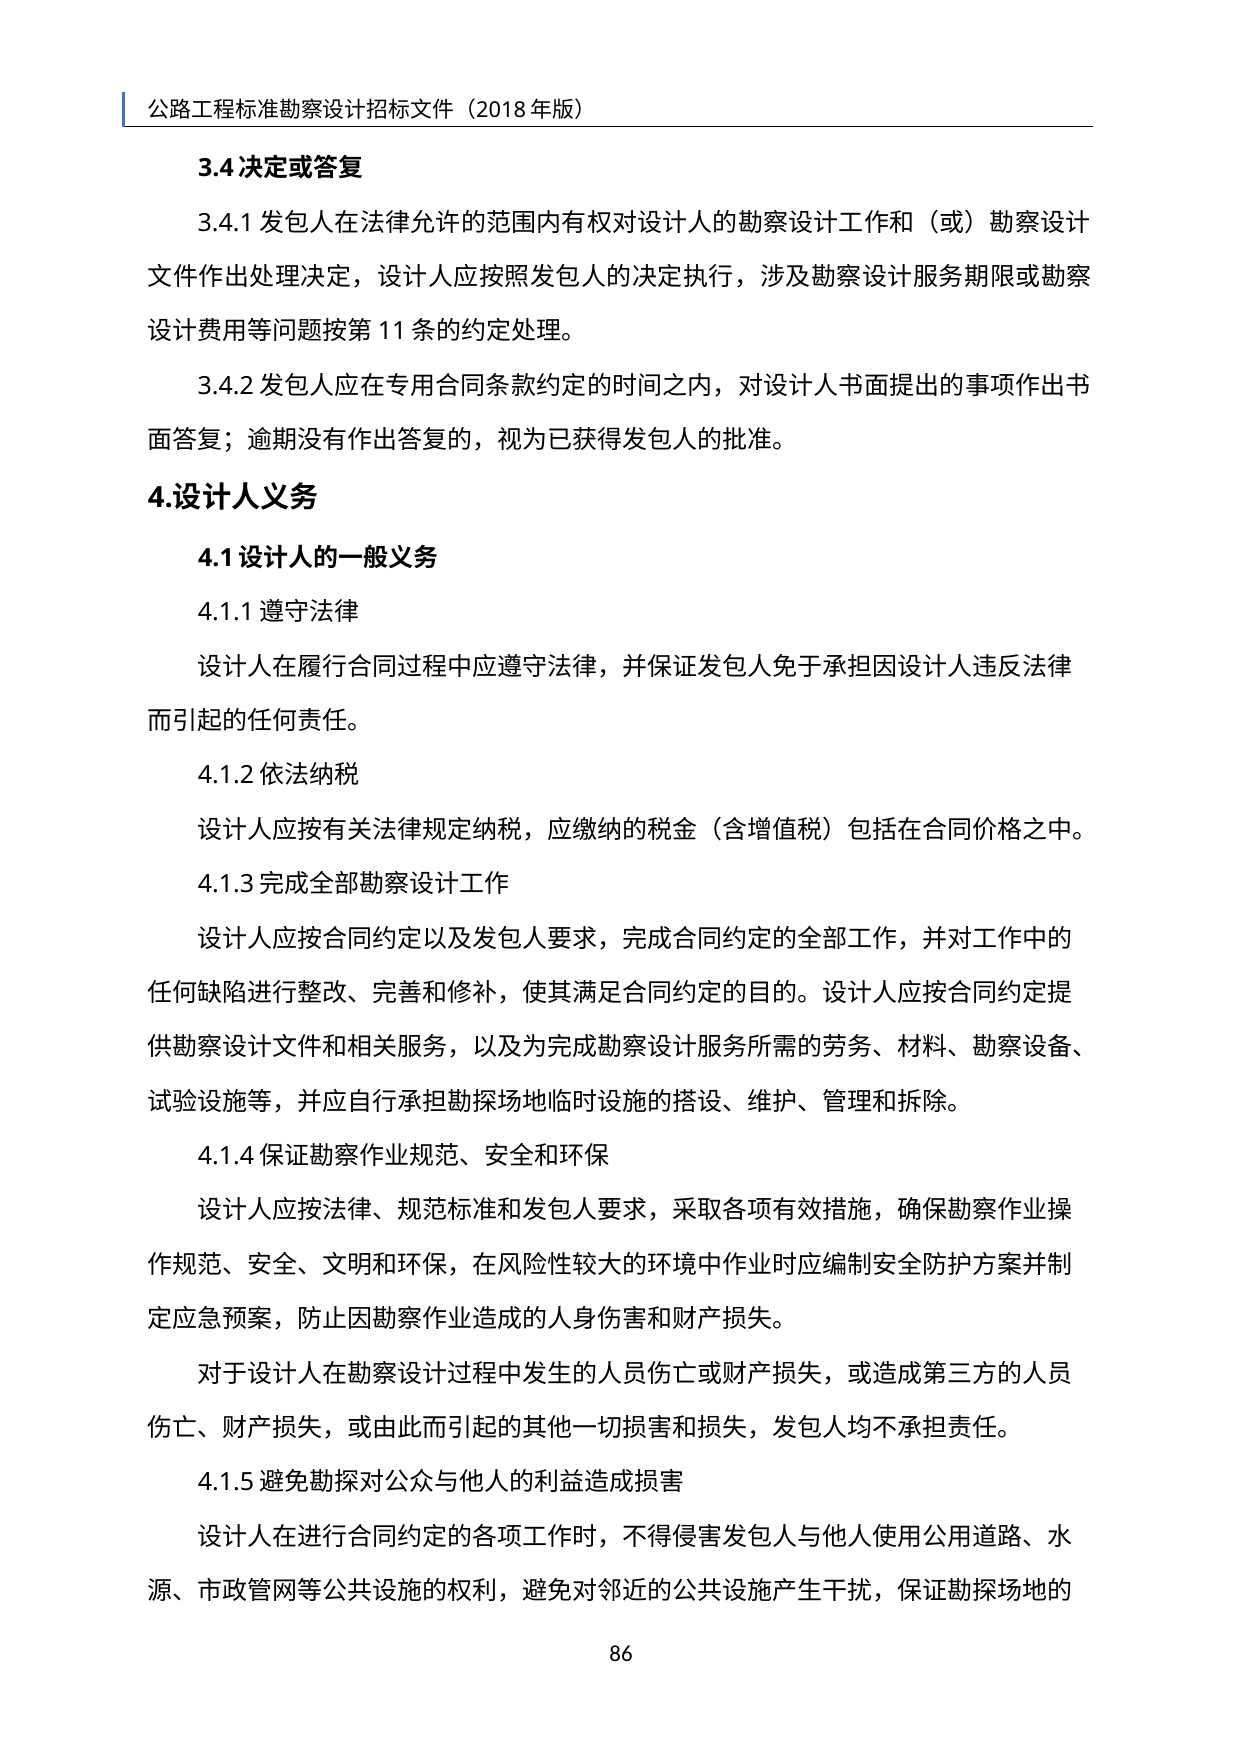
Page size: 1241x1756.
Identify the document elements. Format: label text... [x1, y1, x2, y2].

text 设计人在履行合同过程中应遵守法律，并保证发包人免于承担因设计人违反法律而引起的任何责任。 [148, 646, 1093, 737]
text 设计人应按法律、规范标准和发包人要求，采取各项有效措施，确保勘察作业操作规范、安全、文明和环保，在风险性较大的环境中作业时应编制安全防护方案并制定应急预案，防止因勘察作业造成的人身伤害和财产损失。 [148, 1190, 1093, 1335]
text 4.1.5避免勘探对公众与他人的利益造成损害 [148, 1462, 1093, 1498]
text 4.1.1遵守法律 [148, 592, 1093, 628]
text 4.1.3完成全部勘察设计工作 [148, 864, 1093, 900]
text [148, 1516, 1093, 1607]
text 对于设计人在勘察设计过程中发生的人员伤亡或财产损失，或造成第三方的人员伤亡、财产损失，或由此而引起的其他一切损害和损失，发包人均不承担责任。 [148, 1353, 1093, 1444]
text 4.设计人义务 [148, 474, 1093, 516]
text 设计人应按合同约定以及发包人要求，完成合同约定的全部工作，并对工作中的任何缺陷进行整改、完善和修补，使其满足合同约定的目的。设计人应按合同约定提供勘察设计文件和相关服务，以及为完成勘察设计服务所需的劳务、材料、勘察设备、试验设施等，并应自行承担勘探场地临时设施的搭设、维护、管理和拆除。 [148, 918, 1093, 1117]
text 设计人应按有关法律规定纳税，应缴纳的税金（含增值税）包括在合同价格之中。 [148, 809, 1093, 846]
text 3.4决定或答复 [148, 148, 1093, 184]
text 4.1设计人的一般义务 [148, 537, 1093, 574]
text 4.1.2依法纳税 [148, 755, 1093, 791]
text 3.4.1发包人在法律允许的范围内有权对设计人的勘察设计工作和（或）勘察设计文件作出处理决定，设计人应按照发包人的决定执行，涉及勘察设计服务期限或勘察设计费用等问题按第11条的约定处理。 [148, 202, 1093, 347]
text 4.1.4保证勘察作业规范、安全和环保 [148, 1136, 1093, 1172]
text 3.4.2发包人应在专用合同条款约定的时间之内，对设计人书面提出的事项作出书面答复；逾期没有作出答复的，视为已获得发包人的批准。 [148, 365, 1093, 456]
